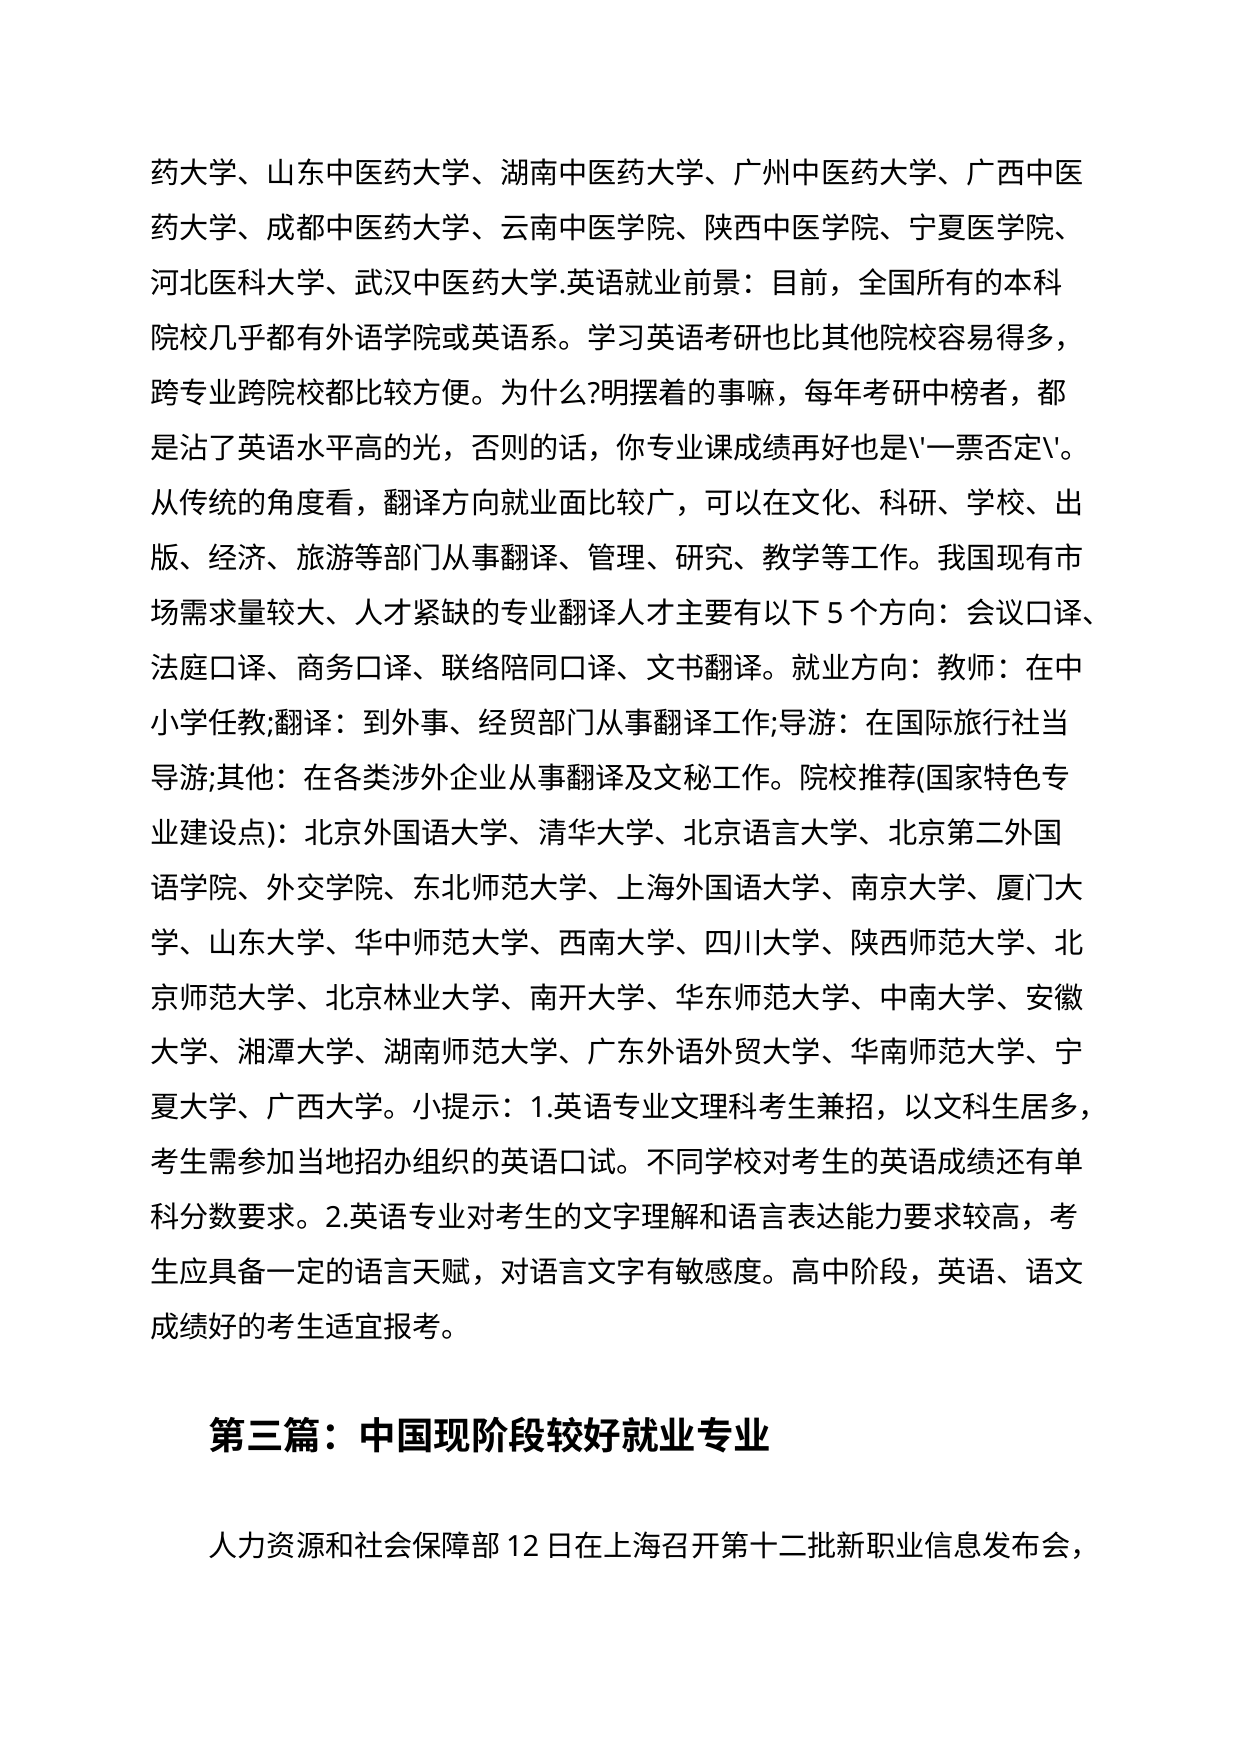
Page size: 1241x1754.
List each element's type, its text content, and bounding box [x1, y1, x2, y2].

text 第三篇：中国现阶段较好就业专业 [150, 1406, 1090, 1460]
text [150, 1523, 1090, 1565]
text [150, 150, 1090, 1346]
